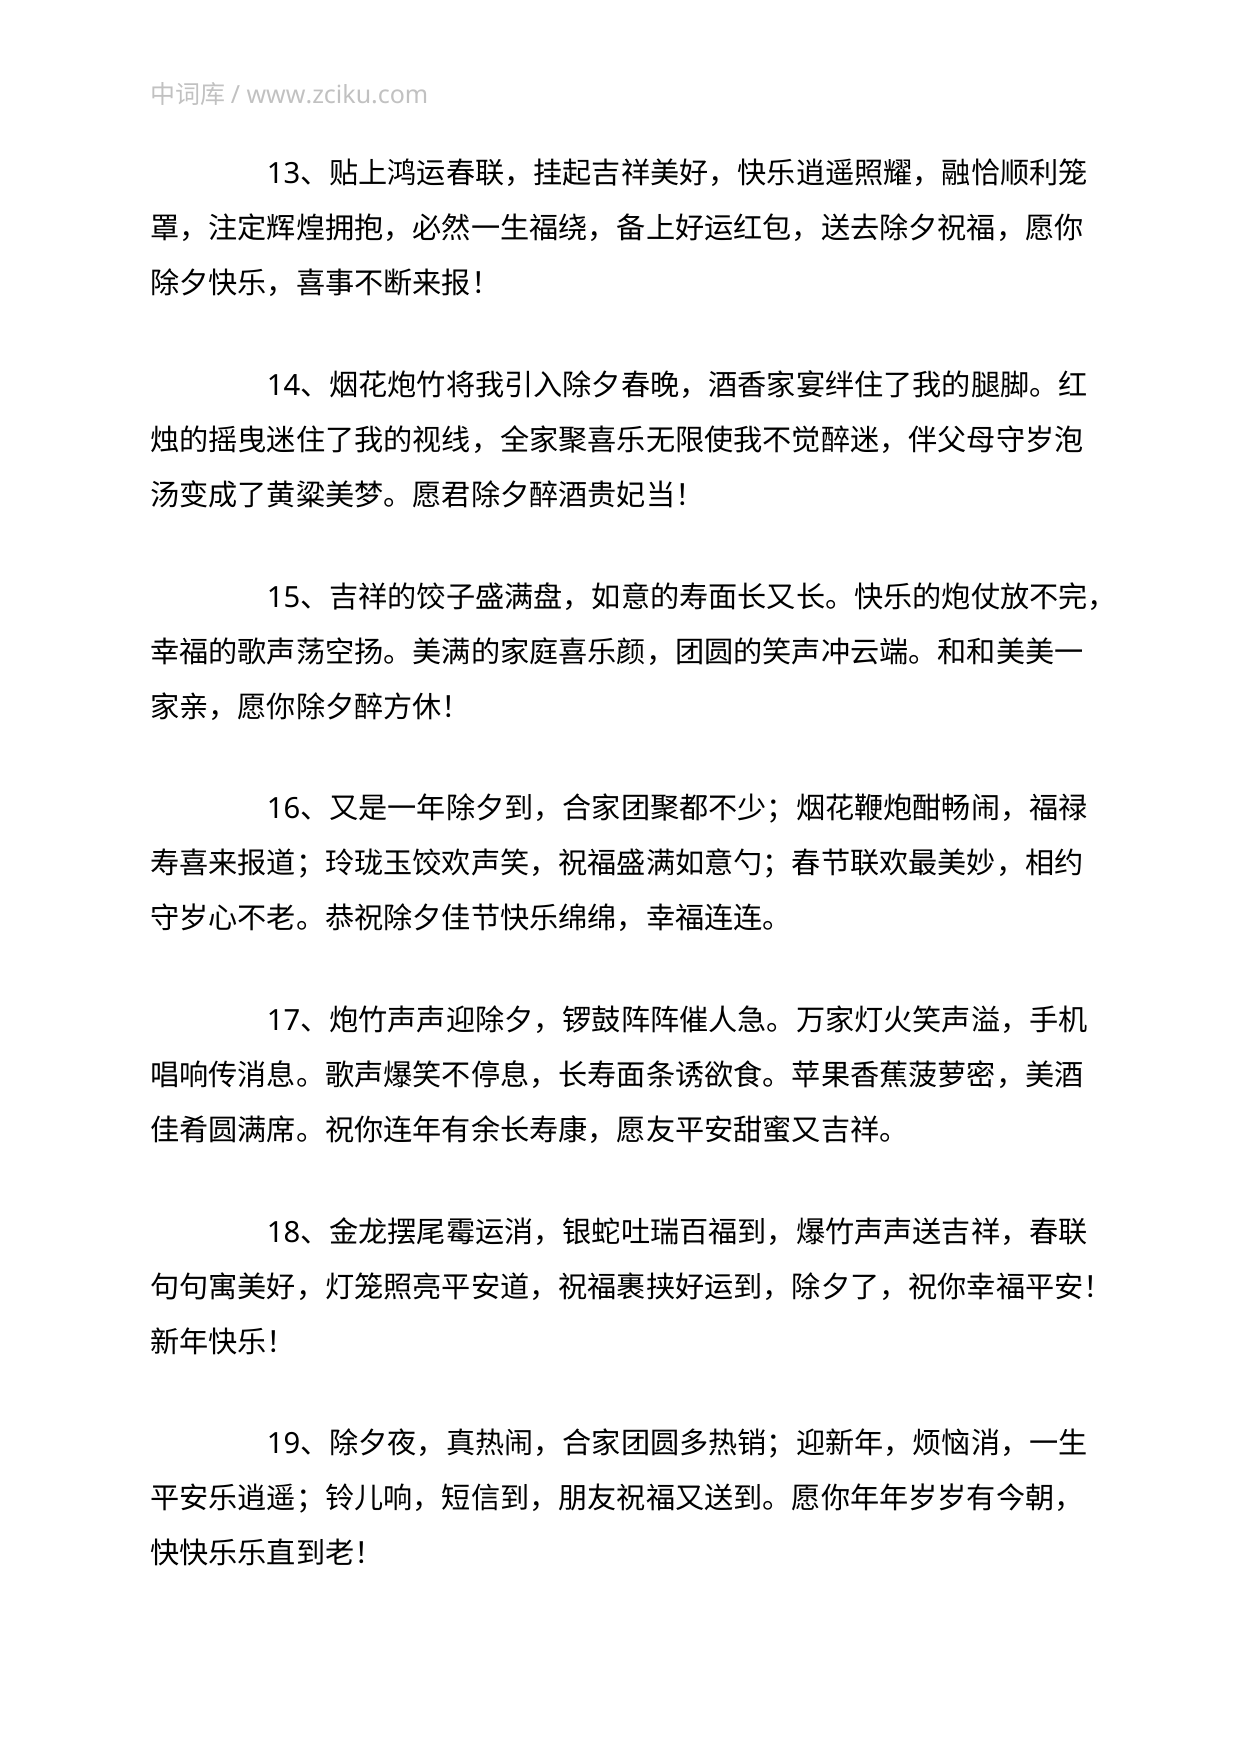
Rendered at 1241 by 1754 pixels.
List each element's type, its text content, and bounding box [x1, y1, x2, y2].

text 15、吉祥的饺子盛满盘，如意的寿面长又长。快乐的炮仗放不完，幸福的歌声荡空扬。美满的家庭喜乐颜，团圆的笑声冲云端。和和美美一家亲，愿你除夕醉方休！ [150, 573, 1090, 726]
text 13、贴上鸿运春联，挂起吉祥美好，快乐逍遥照耀，融恰顺利笼罩，注定辉煌拥抱，必然一生福绕，备上好运红包，送去除夕祝福，愿你除夕快乐，喜事不断来报！ [150, 150, 1090, 302]
text 17、炮竹声声迎除夕，锣鼓阵阵催人急。万家灯火笑声溢，手机唱响传消息。歌声爆笑不停息，长寿面条诱欲食。苹果香蕉菠萝密，美酒佳肴圆满席。祝你连年有余长寿康，愿友平安甜蜜又吉祥。 [150, 997, 1090, 1149]
text 19、除夕夜，真热闹，合家团圆多热销；迎新年，烦恼消，一生平安乐逍遥；铃儿响，短信到，朋友祝福又送到。愿你年年岁岁有今朝，快快乐乐直到老！ [150, 1420, 1090, 1572]
text 18、金龙摆尾霉运消，银蛇吐瑞百福到，爆竹声声送吉祥，春联句句寓美好，灯笼照亮平安道，祝福裹挟好运到，除夕了，祝你幸福平安！新年快乐！ [150, 1208, 1090, 1361]
text 16、又是一年除夕到，合家团聚都不少；烟花鞭炮酣畅闹，福禄寿喜来报道；玲珑玉饺欢声笑，祝福盛满如意勺；春节联欢最美妙，相约守岁心不老。恭祝除夕佳节快乐绵绵，幸福连连。 [150, 785, 1090, 937]
text 14、烟花炮竹将我引入除夕春晚，酒香家宴绊住了我的腿脚。红烛的摇曳迷住了我的视线，全家聚喜乐无限使我不觉醉迷，伴父母守岁泡汤变成了黄粱美梦。愿君除夕醉酒贵妃当！ [150, 362, 1090, 514]
